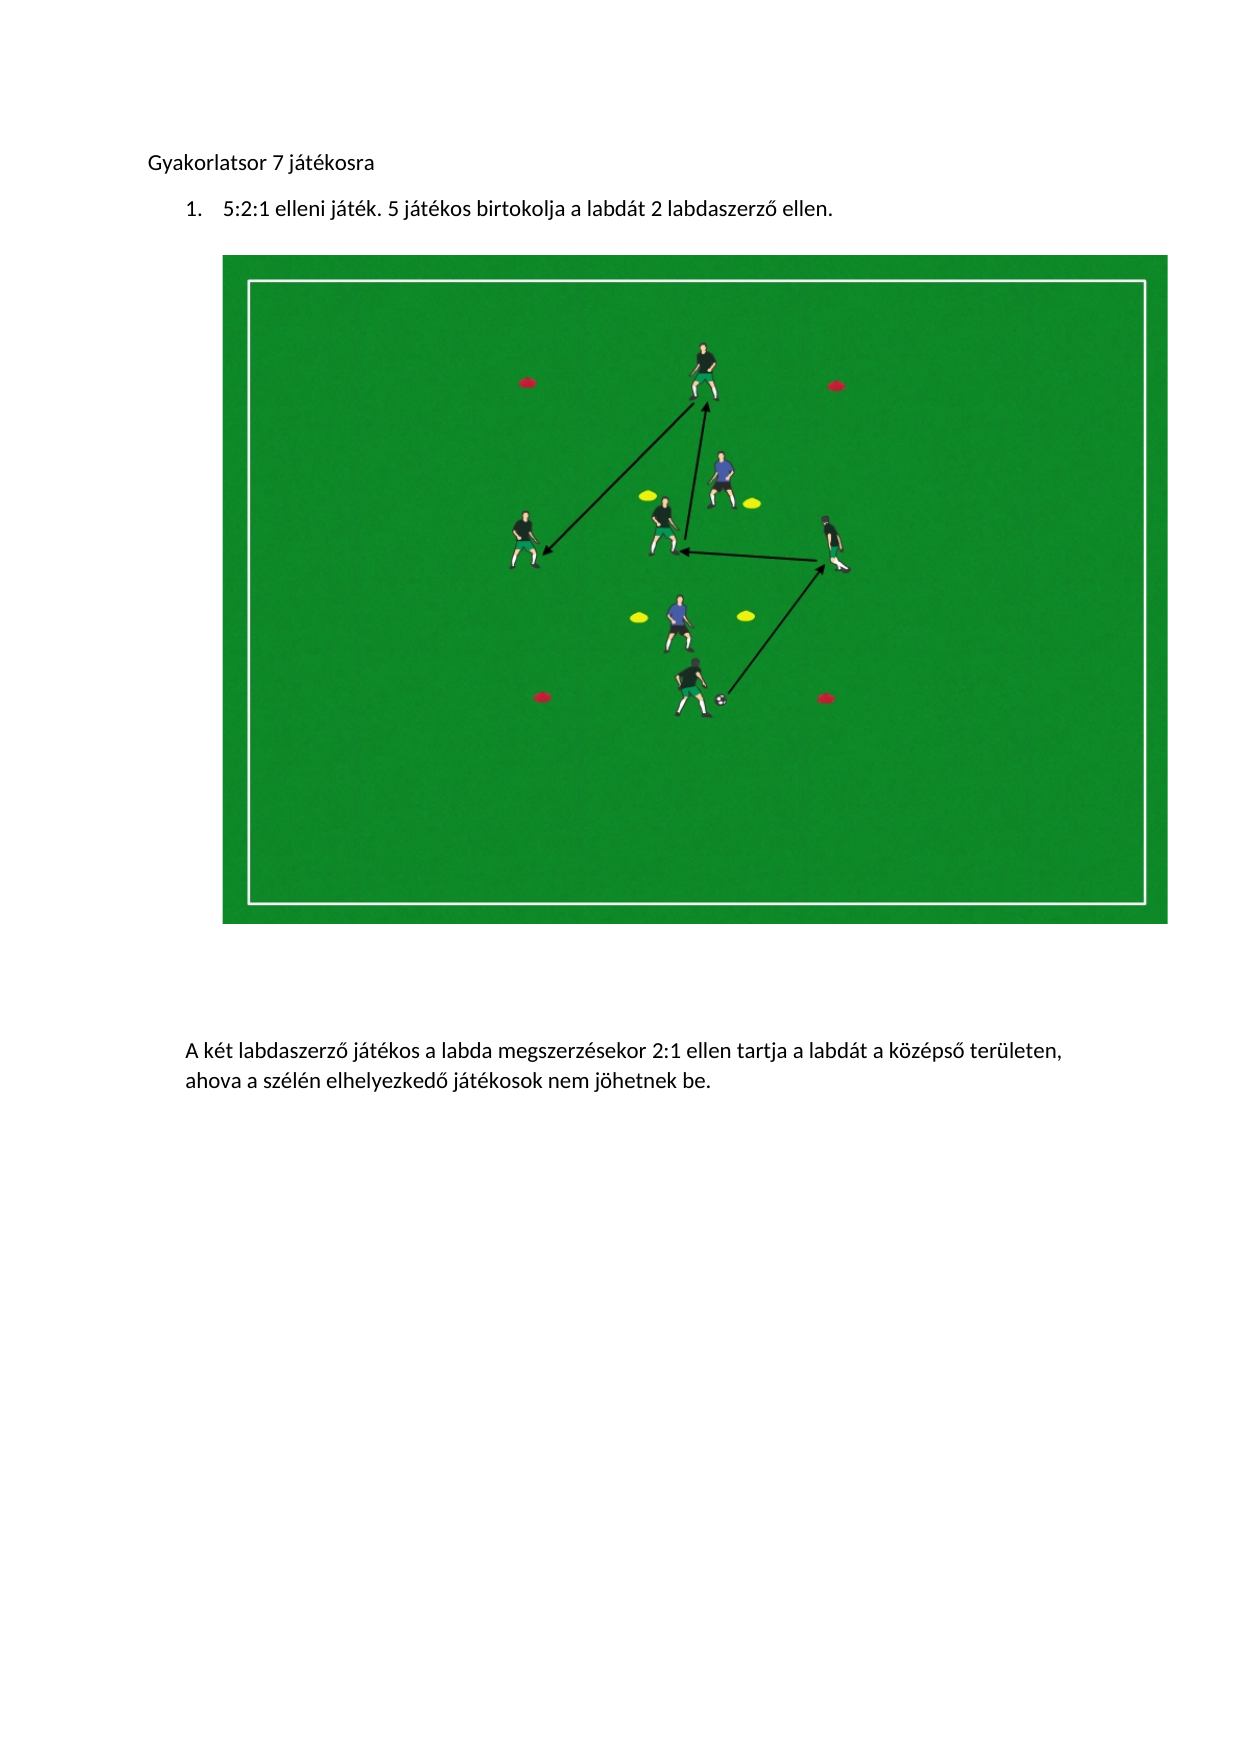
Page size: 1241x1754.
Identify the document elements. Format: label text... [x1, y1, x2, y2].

text A két labdaszerző játékos a labda megszerzésekor 2:1 ellen tartja a labdát a középső területen, ahova a szélén elhelyezkedő játékosok nem jöhetnek be. [185, 1036, 1093, 1094]
list 5:2:1 elleni játék. 5 játékos birtokolja a labdát 2 labdaszerző ellen. [185, 194, 1093, 222]
text Gyakorlatsor 7 játékosra [148, 148, 1093, 176]
picture [222, 255, 1168, 924]
